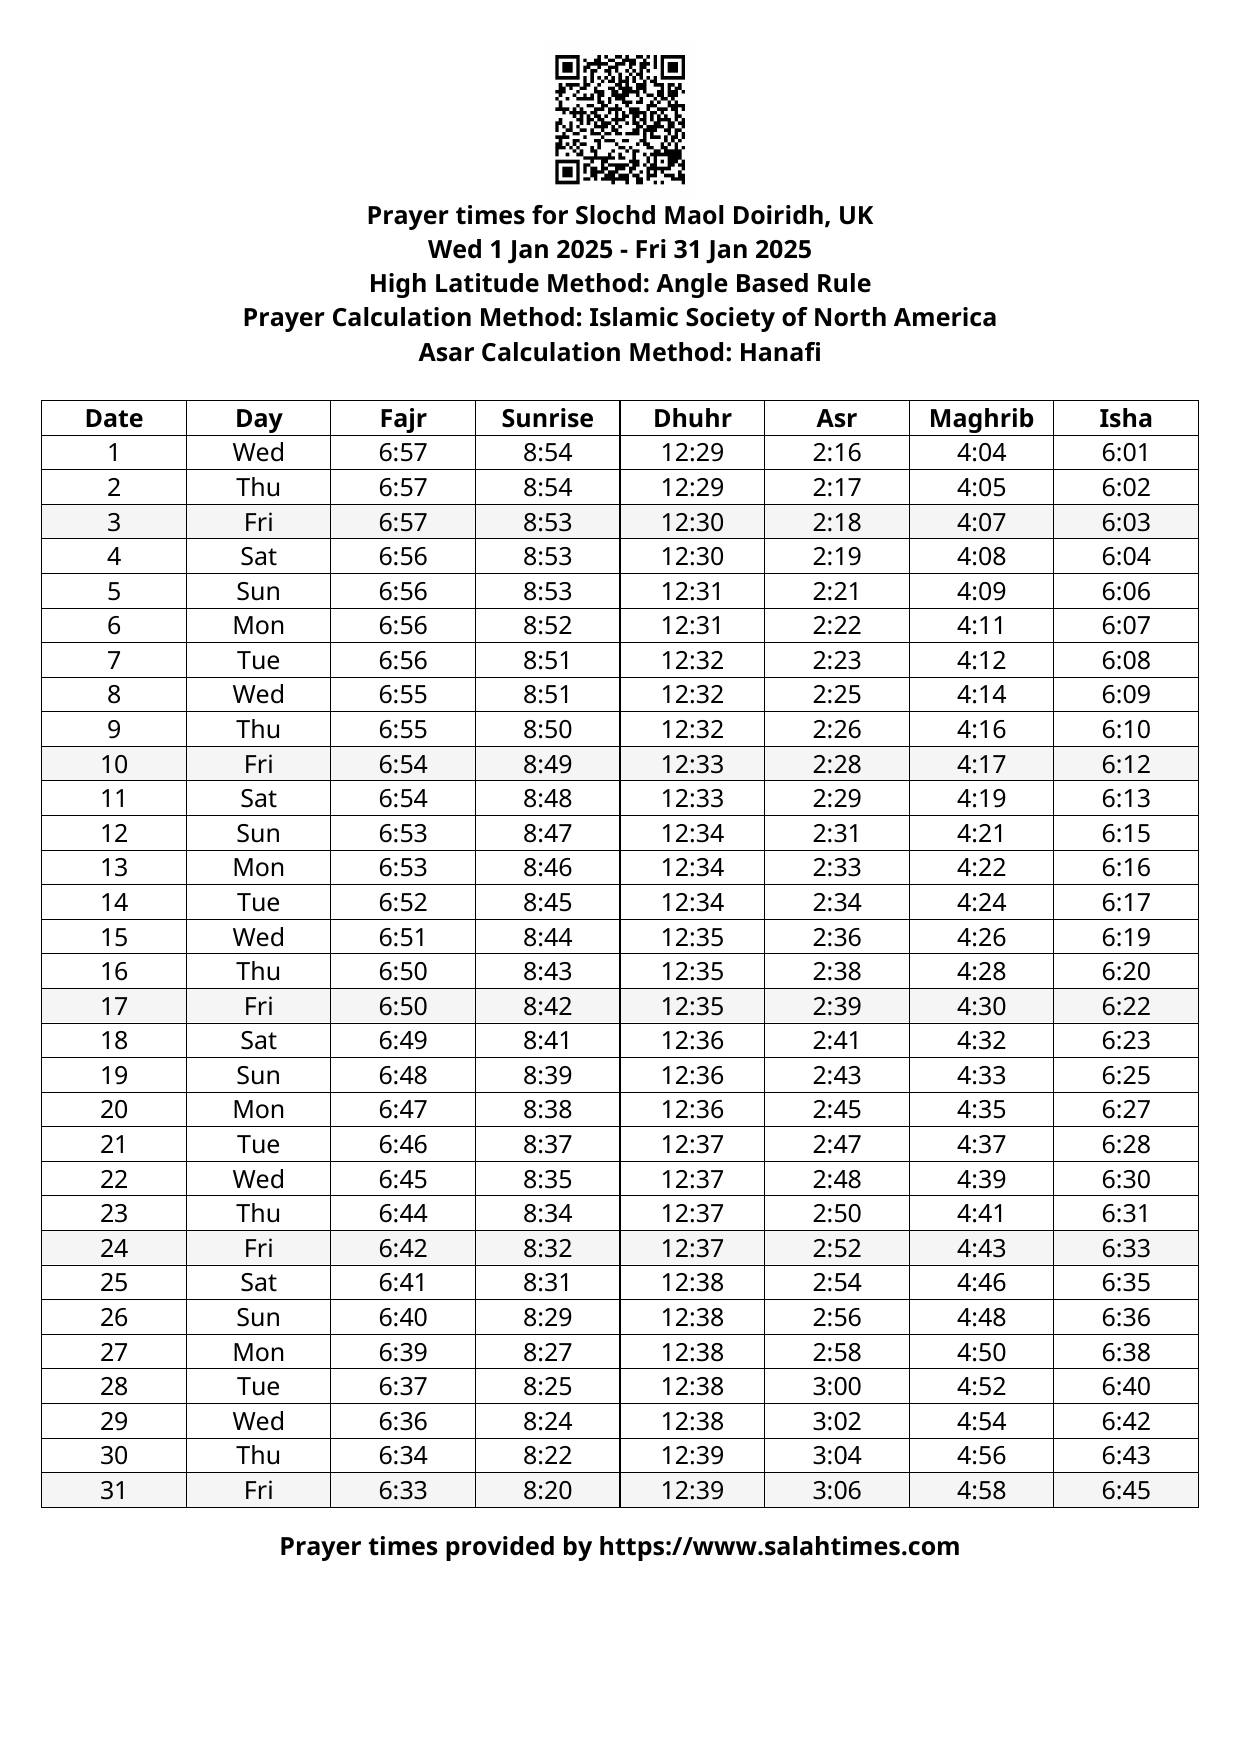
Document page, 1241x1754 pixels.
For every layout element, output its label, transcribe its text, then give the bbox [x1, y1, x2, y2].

table_cell 8 [42, 678, 186, 711]
table_cell 8:39 [476, 1058, 619, 1092]
text High Latitude Method: Angle Based Rule [42, 266, 1198, 300]
table_cell Thu [187, 470, 330, 504]
table_cell 12:33 [621, 747, 764, 780]
table_cell 6:47 [331, 1093, 475, 1126]
table_cell 2:31 [765, 816, 909, 849]
table_cell 10 [42, 747, 186, 780]
table_cell 6:17 [1054, 885, 1198, 919]
table_cell 6:46 [331, 1127, 475, 1161]
table_cell 4:50 [910, 1335, 1053, 1368]
table_cell 4:39 [910, 1162, 1053, 1195]
table_cell 12:38 [621, 1300, 764, 1334]
table_cell 6:30 [1054, 1162, 1198, 1195]
table_cell 30 [42, 1439, 186, 1472]
table_cell 6:07 [1054, 609, 1198, 642]
table_cell 8:50 [476, 712, 619, 746]
table_cell 2:23 [765, 643, 909, 677]
table_cell 6:56 [331, 539, 475, 573]
table_cell 6:20 [1054, 954, 1198, 988]
table_cell 6:22 [1054, 989, 1198, 1022]
table_cell Tue [187, 1127, 330, 1161]
table_cell 12:39 [621, 1439, 764, 1472]
table_cell 2:33 [765, 851, 909, 884]
table_cell 13 [42, 851, 186, 884]
table_header Date [42, 401, 186, 434]
table_cell 6:39 [331, 1335, 475, 1368]
table_cell 8:54 [476, 470, 619, 504]
table_cell Thu [187, 1196, 330, 1230]
table_cell 2:58 [765, 1335, 909, 1368]
table_cell 8:44 [476, 920, 619, 953]
table_cell 8:37 [476, 1127, 619, 1161]
table_cell 4:24 [910, 885, 1053, 919]
text Prayer times provided by https://www.salahtimes.com [42, 1528, 1198, 1563]
table_cell 2:26 [765, 712, 909, 746]
table_cell 2:56 [765, 1300, 909, 1334]
table_cell 12:35 [621, 989, 764, 1022]
table_cell 4:26 [910, 920, 1053, 953]
table_cell 12:32 [621, 678, 764, 711]
table_cell 4:14 [910, 678, 1053, 711]
table_cell 2:47 [765, 1127, 909, 1161]
table_cell 9 [42, 712, 186, 746]
table_cell 6:16 [1054, 851, 1198, 884]
table_cell 12:33 [621, 781, 764, 815]
text Wed 1 Jan 2025 - Fri 31 Jan 2025 [42, 232, 1198, 266]
table_cell 2:22 [765, 609, 909, 642]
table_cell 8:53 [476, 505, 619, 538]
table_cell 6:36 [1054, 1300, 1198, 1334]
table_cell 6:57 [331, 505, 475, 538]
table_cell 6:33 [1054, 1231, 1198, 1264]
table_cell 26 [42, 1300, 186, 1334]
table_cell Wed [187, 1404, 330, 1437]
table_cell Tue [187, 643, 330, 677]
table_cell 8:29 [476, 1300, 619, 1334]
table_cell 6:28 [1054, 1127, 1198, 1161]
table_cell 8:20 [476, 1473, 619, 1507]
table_cell 4:05 [910, 470, 1053, 504]
table_cell 4:52 [910, 1369, 1053, 1403]
table_cell 6:02 [1054, 470, 1198, 504]
table_cell 6:48 [331, 1058, 475, 1092]
table_cell 12:34 [621, 885, 764, 919]
table_cell 12:38 [621, 1369, 764, 1403]
table_cell 8:31 [476, 1266, 619, 1299]
picture [542, 41, 699, 198]
table_cell 4:19 [910, 781, 1053, 815]
table_cell 12:34 [621, 816, 764, 849]
table_cell Sun [187, 816, 330, 849]
table_cell 17 [42, 989, 186, 1022]
table_cell 8:46 [476, 851, 619, 884]
table_cell 8:43 [476, 954, 619, 988]
table_cell 6:53 [331, 851, 475, 884]
table_cell 6:43 [1054, 1439, 1198, 1472]
table_cell 6:40 [1054, 1369, 1198, 1403]
table_cell 6:27 [1054, 1093, 1198, 1126]
table_cell 8:51 [476, 678, 619, 711]
table_cell 8:54 [476, 436, 619, 469]
table_cell 6:37 [331, 1369, 475, 1403]
table_cell 2:43 [765, 1058, 909, 1092]
table_cell Mon [187, 1093, 330, 1126]
table_cell 2:17 [765, 470, 909, 504]
table_cell 6:56 [331, 609, 475, 642]
table_cell 6:54 [331, 781, 475, 815]
table_cell 4:28 [910, 954, 1053, 988]
table_cell 3:00 [765, 1369, 909, 1403]
table_cell 6:42 [1054, 1404, 1198, 1437]
table_cell Thu [187, 712, 330, 746]
table_cell 12:31 [621, 609, 764, 642]
table_cell 2:16 [765, 436, 909, 469]
text Prayer Calculation Method: Islamic Society of North America [42, 300, 1198, 334]
table_cell Fri [187, 1473, 330, 1507]
table_header Asr [765, 401, 909, 434]
table_cell 6:57 [331, 470, 475, 504]
table_cell 12:37 [621, 1231, 764, 1264]
table_cell 6:42 [331, 1231, 475, 1264]
table_cell 14 [42, 885, 186, 919]
table_cell 6:15 [1054, 816, 1198, 849]
table_cell 15 [42, 920, 186, 953]
table_cell 3:02 [765, 1404, 909, 1437]
table_cell 6:25 [1054, 1058, 1198, 1092]
table_cell 6 [42, 609, 186, 642]
table_cell 8:24 [476, 1404, 619, 1437]
table_cell 6:56 [331, 643, 475, 677]
table_cell Wed [187, 1162, 330, 1195]
table_cell 12:30 [621, 539, 764, 573]
table_cell 2:36 [765, 920, 909, 953]
table_cell 6:34 [331, 1439, 475, 1472]
table_cell 27 [42, 1335, 186, 1368]
table_cell 8:48 [476, 781, 619, 815]
table_cell 31 [42, 1473, 186, 1507]
table_cell 6:53 [331, 816, 475, 849]
table_cell 4:07 [910, 505, 1053, 538]
table_cell 12 [42, 816, 186, 849]
table_cell 6:03 [1054, 505, 1198, 538]
table_cell 4:17 [910, 747, 1053, 780]
table_cell Wed [187, 678, 330, 711]
table_cell 4:09 [910, 574, 1053, 607]
table_cell 12:36 [621, 1058, 764, 1092]
table_cell 12:37 [621, 1196, 764, 1230]
table_cell 2:28 [765, 747, 909, 780]
table_cell 8:35 [476, 1162, 619, 1195]
table_cell 2:48 [765, 1162, 909, 1195]
table_cell 8:32 [476, 1231, 619, 1264]
table_cell 6:50 [331, 989, 475, 1022]
table_cell 2:41 [765, 1024, 909, 1057]
table_cell 3:06 [765, 1473, 909, 1507]
table_cell 4:46 [910, 1266, 1053, 1299]
table_cell 6:33 [331, 1473, 475, 1507]
table_header Day [187, 401, 330, 434]
table_cell 6:36 [331, 1404, 475, 1437]
table_cell 12:31 [621, 574, 764, 607]
table_cell 2:21 [765, 574, 909, 607]
table_cell 6:54 [331, 747, 475, 780]
table_cell 12:32 [621, 712, 764, 746]
table_cell Sat [187, 781, 330, 815]
table_cell 2:25 [765, 678, 909, 711]
table_cell 8:51 [476, 643, 619, 677]
table_cell 6:45 [331, 1162, 475, 1195]
table_cell 18 [42, 1024, 186, 1057]
table_cell 2:18 [765, 505, 909, 538]
table_cell Fri [187, 989, 330, 1022]
table_cell 6:55 [331, 712, 475, 746]
table_cell 4:48 [910, 1300, 1053, 1334]
table_cell 2:54 [765, 1266, 909, 1299]
table_cell 4:32 [910, 1024, 1053, 1057]
table_cell 12:35 [621, 920, 764, 953]
table_cell 8:45 [476, 885, 619, 919]
table_header Fajr [331, 401, 475, 434]
table_cell Sun [187, 1300, 330, 1334]
table_cell 6:13 [1054, 781, 1198, 815]
table_cell 4:54 [910, 1404, 1053, 1437]
table_cell 6:01 [1054, 436, 1198, 469]
table_cell 6:41 [331, 1266, 475, 1299]
table_cell Sun [187, 1058, 330, 1092]
table_cell 6:49 [331, 1024, 475, 1057]
table_cell 4:30 [910, 989, 1053, 1022]
table_cell 4:41 [910, 1196, 1053, 1230]
table_cell 12:34 [621, 851, 764, 884]
table_cell 6:31 [1054, 1196, 1198, 1230]
table_cell 6:19 [1054, 920, 1198, 953]
table_cell 2:29 [765, 781, 909, 815]
table_cell Mon [187, 609, 330, 642]
table_cell 6:38 [1054, 1335, 1198, 1368]
table_cell 2:52 [765, 1231, 909, 1264]
table_header Maghrib [910, 401, 1053, 434]
table_cell 11 [42, 781, 186, 815]
table_cell 29 [42, 1404, 186, 1437]
table_cell 7 [42, 643, 186, 677]
table_cell 4:37 [910, 1127, 1053, 1161]
table_cell 12:35 [621, 954, 764, 988]
table_cell Fri [187, 1231, 330, 1264]
table_cell 8:41 [476, 1024, 619, 1057]
table_cell 1 [42, 436, 186, 469]
table_cell 6:12 [1054, 747, 1198, 780]
table_cell Sat [187, 539, 330, 573]
table_cell 8:53 [476, 539, 619, 573]
table_cell 6:52 [331, 885, 475, 919]
table_cell Tue [187, 885, 330, 919]
table_cell 6:06 [1054, 574, 1198, 607]
table_cell 8:22 [476, 1439, 619, 1472]
table_cell 2:45 [765, 1093, 909, 1126]
table_cell 6:56 [331, 574, 475, 607]
table_cell Sun [187, 574, 330, 607]
table_cell 12:38 [621, 1404, 764, 1437]
table_cell 12:36 [621, 1093, 764, 1126]
table_cell Mon [187, 1335, 330, 1368]
table_cell 20 [42, 1093, 186, 1126]
table_cell Mon [187, 851, 330, 884]
table_cell Fri [187, 505, 330, 538]
table_cell 2:19 [765, 539, 909, 573]
table_cell 3 [42, 505, 186, 538]
table_cell 4:08 [910, 539, 1053, 573]
table_cell 12:30 [621, 505, 764, 538]
table_cell 12:39 [621, 1473, 764, 1507]
table_cell 6:44 [331, 1196, 475, 1230]
table_cell 6:04 [1054, 539, 1198, 573]
table_cell 2:39 [765, 989, 909, 1022]
table_cell 6:08 [1054, 643, 1198, 677]
table_cell 2:34 [765, 885, 909, 919]
table_cell Thu [187, 1439, 330, 1472]
table_cell 19 [42, 1058, 186, 1092]
table_cell 25 [42, 1266, 186, 1299]
table_cell 28 [42, 1369, 186, 1403]
table_cell 4:11 [910, 609, 1053, 642]
table_cell Thu [187, 954, 330, 988]
table_cell 6:55 [331, 678, 475, 711]
table_cell 16 [42, 954, 186, 988]
table_cell 4:56 [910, 1439, 1053, 1472]
table_cell 2:38 [765, 954, 909, 988]
table_cell 4:22 [910, 851, 1053, 884]
table_cell 4:33 [910, 1058, 1053, 1092]
table_cell Tue [187, 1369, 330, 1403]
table_cell 8:49 [476, 747, 619, 780]
table_cell 21 [42, 1127, 186, 1161]
table_cell 8:34 [476, 1196, 619, 1230]
table_cell 4:35 [910, 1093, 1053, 1126]
table_cell 6:23 [1054, 1024, 1198, 1057]
text Asar Calculation Method: Hanafi [42, 334, 1198, 368]
table_cell 5 [42, 574, 186, 607]
table_cell 8:52 [476, 609, 619, 642]
table_cell 8:27 [476, 1335, 619, 1368]
table_cell 6:45 [1054, 1473, 1198, 1507]
table_cell 8:25 [476, 1369, 619, 1403]
table_cell 12:37 [621, 1162, 764, 1195]
table_cell 6:57 [331, 436, 475, 469]
table_cell Fri [187, 747, 330, 780]
table_cell 22 [42, 1162, 186, 1195]
table_header Dhuhr [621, 401, 764, 434]
table_cell 12:37 [621, 1127, 764, 1161]
table_cell 4:12 [910, 643, 1053, 677]
table_cell 6:50 [331, 954, 475, 988]
table_cell 12:29 [621, 470, 764, 504]
table_cell Wed [187, 920, 330, 953]
table_cell 3:04 [765, 1439, 909, 1472]
table_cell 24 [42, 1231, 186, 1264]
table_cell 2 [42, 470, 186, 504]
table_cell 4:58 [910, 1473, 1053, 1507]
table_cell 6:51 [331, 920, 475, 953]
table_cell 12:38 [621, 1335, 764, 1368]
table_cell 12:32 [621, 643, 764, 677]
table_cell Sat [187, 1266, 330, 1299]
table_header Sunrise [476, 401, 619, 434]
table_cell 12:36 [621, 1024, 764, 1057]
table_cell 23 [42, 1196, 186, 1230]
table_cell 4:21 [910, 816, 1053, 849]
table_cell 12:38 [621, 1266, 764, 1299]
table_cell 8:38 [476, 1093, 619, 1126]
table_cell 2:50 [765, 1196, 909, 1230]
table_cell 6:40 [331, 1300, 475, 1334]
table_cell Sat [187, 1024, 330, 1057]
table_cell 6:10 [1054, 712, 1198, 746]
table_cell 6:35 [1054, 1266, 1198, 1299]
table_cell 4 [42, 539, 186, 573]
table_cell 6:09 [1054, 678, 1198, 711]
table_cell Wed [187, 436, 330, 469]
table_cell 4:04 [910, 436, 1053, 469]
table_cell 4:16 [910, 712, 1053, 746]
table_cell 8:42 [476, 989, 619, 1022]
text Prayer times for Slochd Maol Doiridh, UK [42, 198, 1198, 232]
table_header Isha [1054, 401, 1198, 434]
table_cell 8:47 [476, 816, 619, 849]
table_cell 4:43 [910, 1231, 1053, 1264]
table_cell 12:29 [621, 436, 764, 469]
table_cell 8:53 [476, 574, 619, 607]
